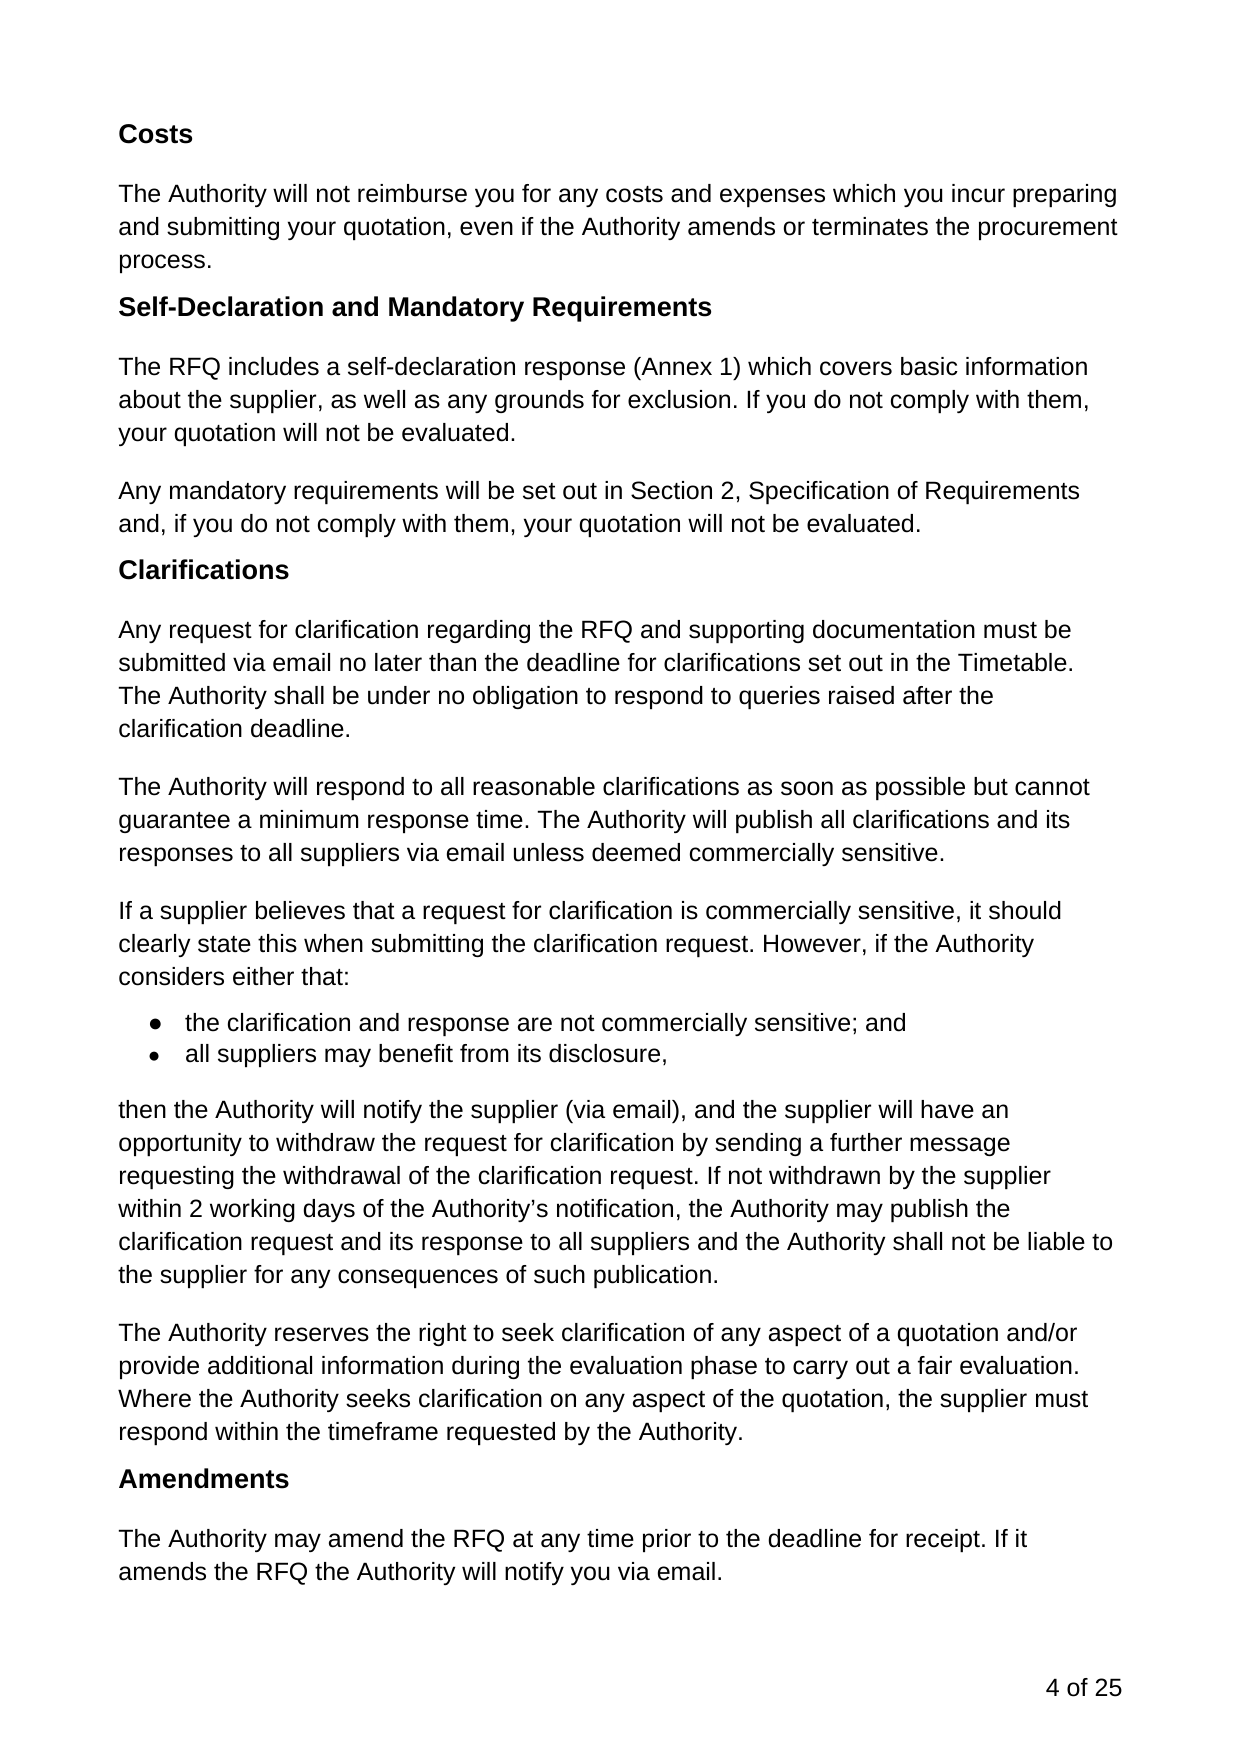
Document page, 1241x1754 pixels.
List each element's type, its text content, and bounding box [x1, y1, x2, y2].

text The Authority may amend the RFQ at any time prior to the deadline for receipt. If it amends the RFQ the Authority will notify you via email. [118, 1523, 1122, 1585]
text The Authority reserves the right to seek clarification of any aspect of a quotation and/or provide additional information during the evaluation phase to carry out a fair evaluation. Where the Authority seeks clarification on any aspect of the quotation, the supplier must respond within the timeframe requested by the Authority. [118, 1318, 1122, 1446]
text Any request for clarification regarding the RFQ and supporting documentation must be submitted via email no later than the deadline for clarifications set out in the Timetable. The Authority shall be under no obligation to respond to queries raised after the clarification deadline. [118, 615, 1122, 743]
subtitle Amendments [118, 1463, 1122, 1494]
subtitle Self-Declaration and Mandatory Requirements [118, 291, 1122, 322]
subtitle Costs [118, 118, 1122, 149]
text then the Authority will notify the supplier (via email), and the supplier will have an opportunity to withdraw the request for clarification by sending a further message requesting the withdrawal of the clarification request. If not withdrawn by the supplier within 2 working days of the Authority’s notification, the Authority may publish the clarification request and its response to all suppliers and the Authority shall not be liable to the supplier for any consequences of such publication. [118, 1095, 1122, 1289]
text all suppliers may benefit from its disclosure, [148, 1039, 1122, 1068]
text The RFQ includes a self-declaration response (Annex 1) which covers basic information about the supplier, as well as any grounds for exclusion. If you do not comply with them, your quotation will not be evaluated. [118, 352, 1122, 446]
text The Authority will not reimburse you for any costs and expenses which you incur preparing and submitting your quotation, even if the Authority amends or terminates the procurement process. [118, 179, 1122, 274]
text If a supplier believes that a request for clarification is commercially sensitive, it should clearly state this when submitting the clarification request. However, if the Authority considers either that: [118, 896, 1122, 991]
subtitle Clarifications [118, 554, 1122, 585]
text The Authority will respond to all reasonable clarifications as soon as possible but cannot guarantee a minimum response time. The Authority will publish all clarifications and its responses to all suppliers via email unless deemed commercially sensitive. [118, 772, 1122, 867]
text the clarification and response are not commercially sensitive; and [148, 1008, 1122, 1037]
text Any mandatory requirements will be set out in Section 2, Specification of Requirements and, if you do not comply with them, your quotation will not be evaluated. [118, 476, 1122, 537]
